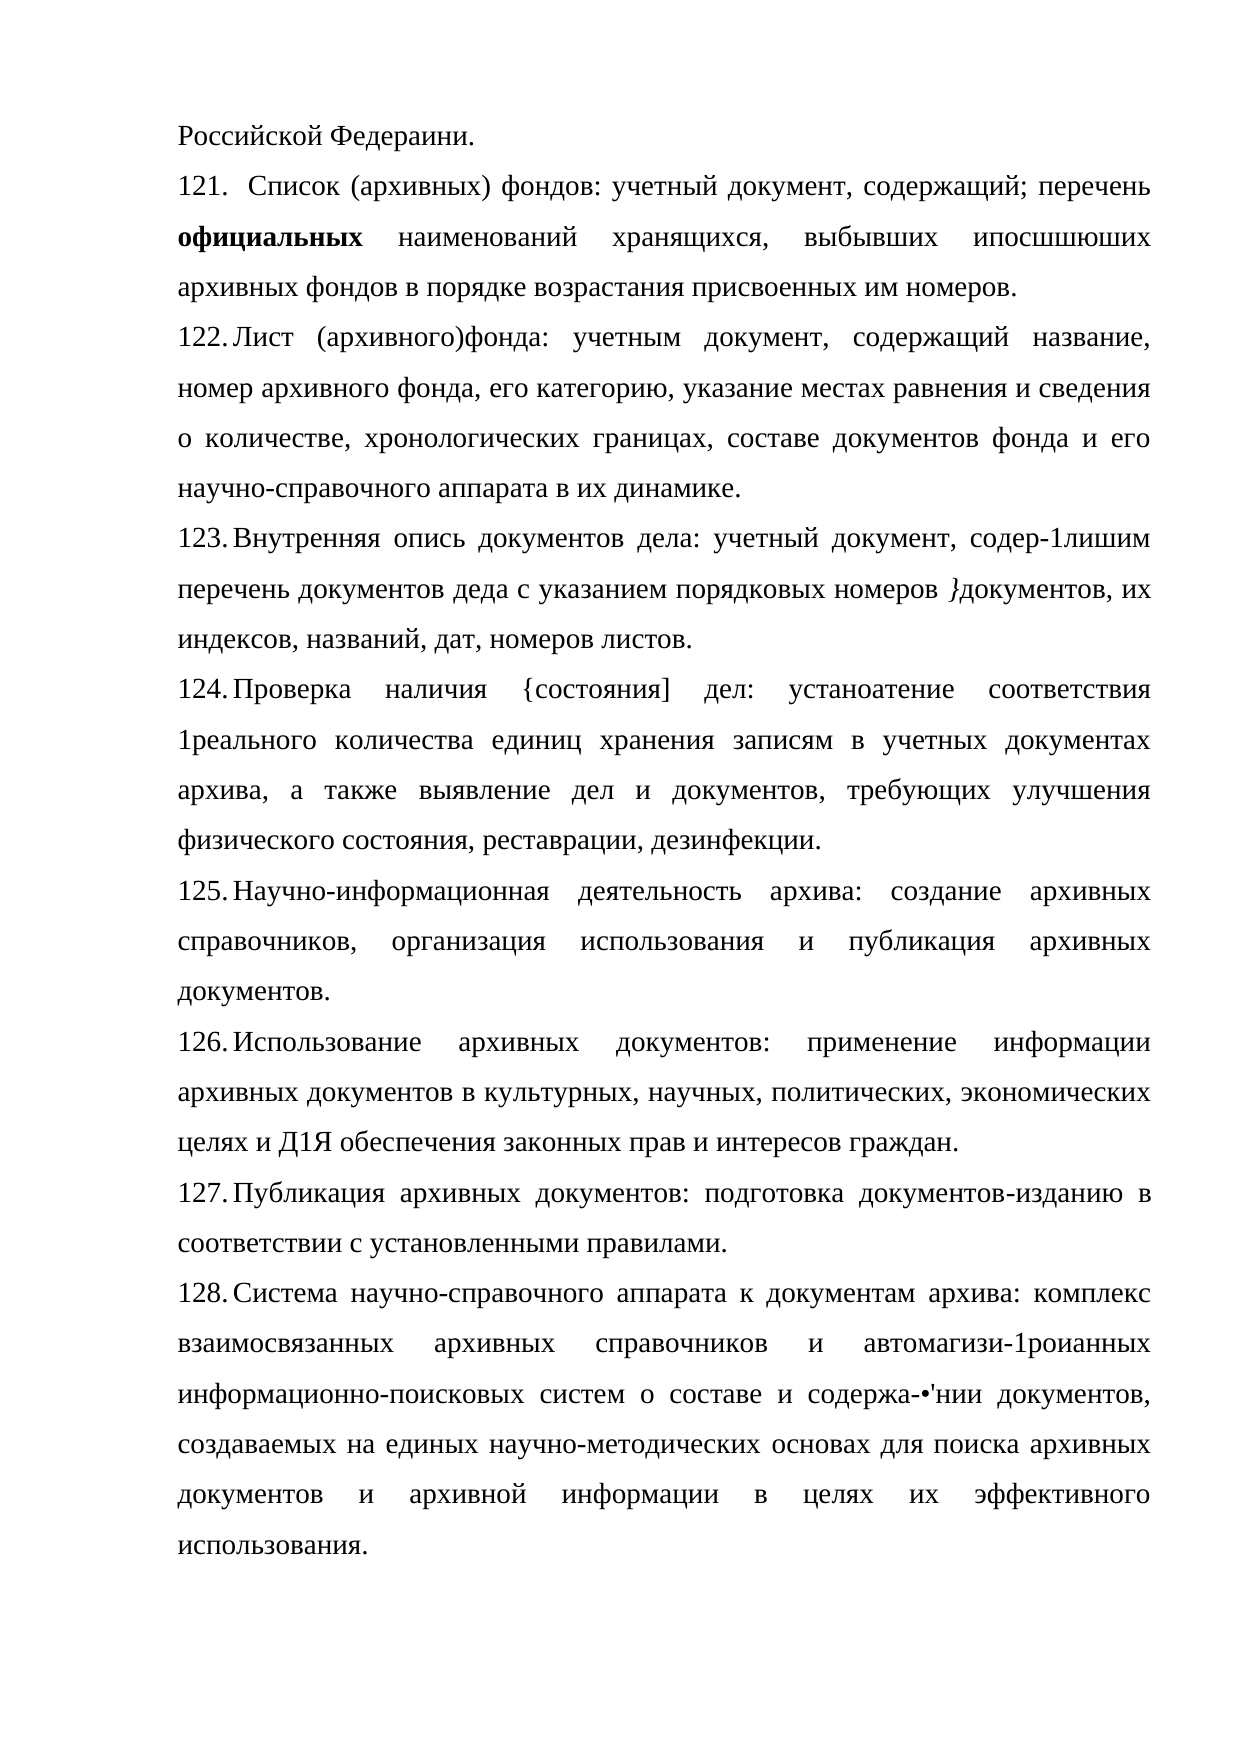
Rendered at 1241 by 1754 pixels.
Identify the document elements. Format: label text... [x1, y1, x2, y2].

text 124. Проверка наличия {состояния] дел: устаноатение соответствия 1реального количества единиц хранения записям в учетных документах архива, а также выявление дел и документов, требующих улучшения физического состояния, реставрации, дезинфекции. [177, 672, 1152, 856]
text 123. Внутренняя опись документов дела: учетный документ, содер-1лишим перечень документов деда с указанием порядковых номеров }документов, их индексов, названий, дат, номеров листов. [177, 521, 1152, 655]
text Российской Федераини. [177, 118, 1152, 152]
list Научно-информационная деятельность архива: создание архивных справочников, организация использования и публикация архивных документов. [177, 873, 1152, 1007]
list Публикация архивных документов: подготовка документов-изданию в соответствии с установленными правилами. [177, 1175, 1152, 1258]
text 122. Лист (архивного)фонда: учетным документ, содержащий название, номер архивного фонда, его категорию, указание местах равнения и сведения о количестве, хронологических границах, составе документов фонда и его научно-справочного аппарата в их динамике. [177, 319, 1152, 504]
list Система научно-справочного аппарата к документам архива: комплекс взаимосвязанных архивных справочников и автомагизи-1роианных информационно-поисковых систем о составе и содержа-•'нии документов, создаваемых на единых научно-методических ocновах для поиска архивных документов и архивной информации в целях их эффективного использования. [177, 1275, 1152, 1560]
list Использование архивных документов: применение информации архивных документов в культурных, научных, политических, экономических целях и Д1Я обеспечения законных прав и интересов граждан. [177, 1024, 1152, 1158]
text 121. Список (архивных) фондов: учетный документ, содержащий; перечень официальных наименований хранящихся, выбывших ипосшшюших архивных фондов в порядке возрастания присвоенных им номеров. [177, 168, 1152, 303]
